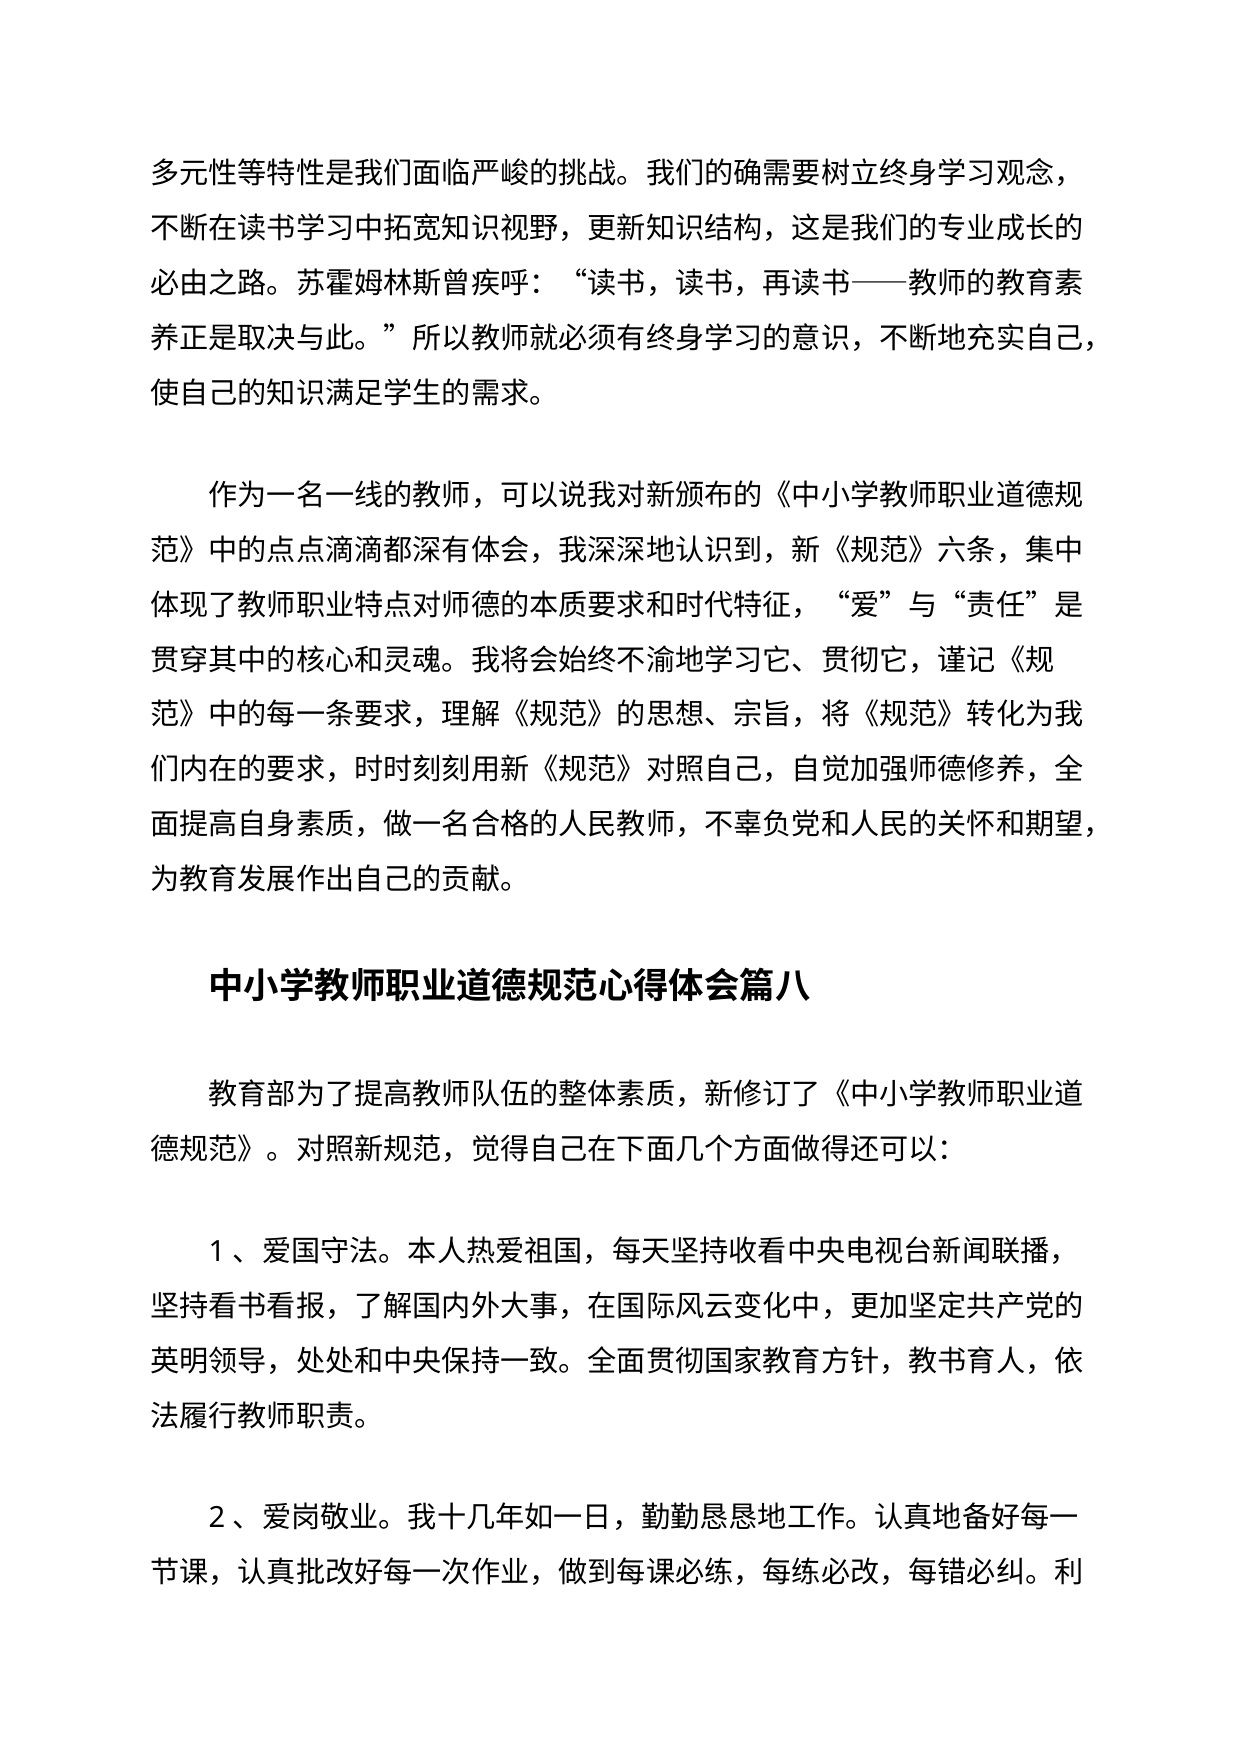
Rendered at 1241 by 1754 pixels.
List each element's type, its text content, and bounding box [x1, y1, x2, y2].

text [150, 150, 1090, 412]
text 中小学教师职业道德规范心得体会篇八 [150, 957, 1090, 1009]
text 1 、爱国守法。本人热爱祖国，每天坚持收看中央电视台新闻联播，坚持看书看报，了解国内外大事，在国际风云变化中，更加坚定共产党的英明领导，处处和中央保持一致。全面贯彻国家教育方针，教书育人，依法履行教师职责。 [150, 1227, 1090, 1434]
text 教育部为了提高教师队伍的整体素质，新修订了《中小学教师职业道德规范》。对照新规范，觉得自己在下面几个方面做得还可以： [150, 1071, 1090, 1168]
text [150, 1494, 1090, 1591]
text 作为一名一线的教师，可以说我对新颁布的《中小学教师职业道德规范》中的点点滴滴都深有体会，我深深地认识到，新《规范》六条，集中体现了教师职业特点对师德的本质要求和时代特征，“爱”与“责任”是贯穿其中的核心和灵魂。我将会始终不渝地学习它、贯彻它，谨记《规范》中的每一条要求，理解《规范》的思想、宗旨，将《规范》转化为我们内在的要求，时时刻刻用新《规范》对照自己，自觉加强师德修养，全面提高自身素质，做一名合格的人民教师，不辜负党和人民的关怀和期望，为教育发展作出自己的贡献。 [150, 471, 1090, 898]
